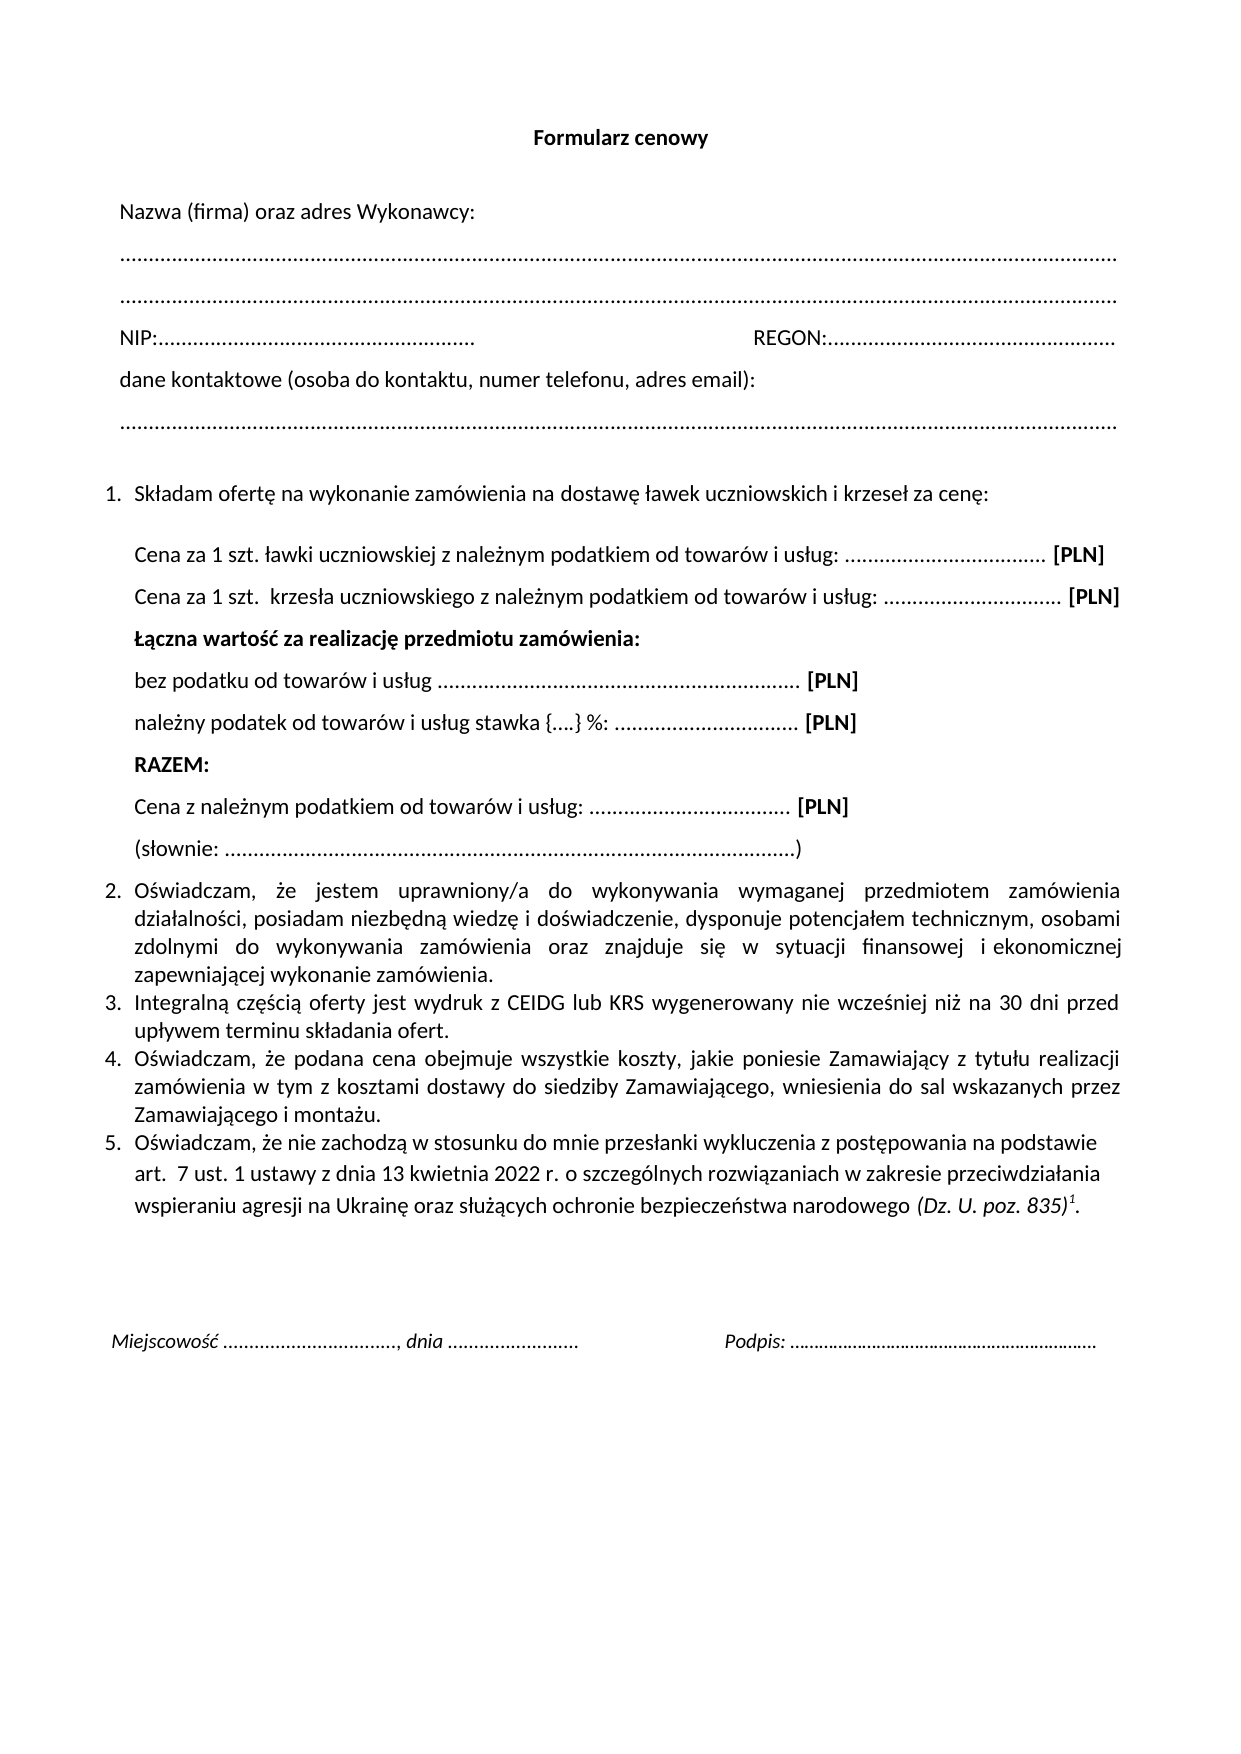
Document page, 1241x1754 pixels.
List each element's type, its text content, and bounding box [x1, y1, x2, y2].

text (słownie: ...................................................................................................) [134, 834, 1122, 862]
text Cena za 1 szt. krzesła uczniowskiego z należnym podatkiem od towarów i usług: ............................... [PLN] [134, 582, 1122, 610]
text Miejscowość ................................., dnia ......................... Podpis: ………………………………………………………. [90, 1328, 1122, 1354]
list Nazwa (firma) oraz adres Wykonawcy: [119, 197, 1122, 225]
text dane kontaktowe (osoba do kontaktu, numer telefonu, adres email): [119, 365, 1122, 393]
text NIP:....................................................... REGON:.................................................. [119, 323, 1122, 351]
text należny podatek od towarów i usług stawka {….} %: ................................ [PLN] [134, 708, 1122, 736]
text Cena za 1 szt. ławki uczniowskiej z należnym podatkiem od towarów i usług: ................................... [PLN] [134, 540, 1122, 568]
text ............................................................................................................................................................................. [119, 407, 1122, 435]
text .......................................................................................................................................................................................................................................................................................................................................................... [119, 239, 1122, 309]
list Oświadczam, że jestem uprawniony/a do wykonywania wymaganej przedmiotem zamówienia działalności, posiadam niezbędną wiedzę i doświadczenie, dysponuje potencjałem technicznym, osobami zdolnymi do wykonywania zamówienia oraz znajduje się w sytuacji finansowej i ekonomicznej zapewniającej wykonanie zamówienia. [104, 876, 1122, 988]
text Łączna wartość za realizację przedmiotu zamówienia: [134, 624, 1122, 652]
list Integralną częścią oferty jest wydruk z CEIDG lub KRS wygenerowany nie wcześniej niż na 30 dni przed upływem terminu składania ofert. [104, 988, 1122, 1044]
list Oświadczam, że nie zachodzą w stosunku do mnie przesłanki wykluczenia z postępowania na podstawie art. 7 ust. 1 ustawy z dnia 13 kwietnia 2022 r. o szczególnych rozwiązaniach w zakresie przeciwdziałania wspieraniu agresji na Ukrainę oraz służących ochronie bezpieczeństwa narodowego (Dz. U. poz. 835)1. [104, 1128, 1122, 1219]
text Formularz cenowy [119, 123, 1122, 151]
text Cena z należnym podatkiem od towarów i usług: ................................... [PLN] [134, 792, 1122, 820]
list Składam ofertę na wykonanie zamówienia na dostawę ławek uczniowskich i krzeseł za cenę: [104, 479, 1122, 507]
text RAZEM: [134, 750, 1122, 778]
list Oświadczam, że podana cena obejmuje wszystkie koszty, jakie poniesie Zamawiający z tytułu realizacji zamówienia w tym z kosztami dostawy do siedziby Zamawiającego, wniesienia do sal wskazanych przez Zamawiającego i montażu. [104, 1044, 1122, 1128]
text bez podatku od towarów i usług ............................................................... [PLN] [134, 666, 1122, 694]
